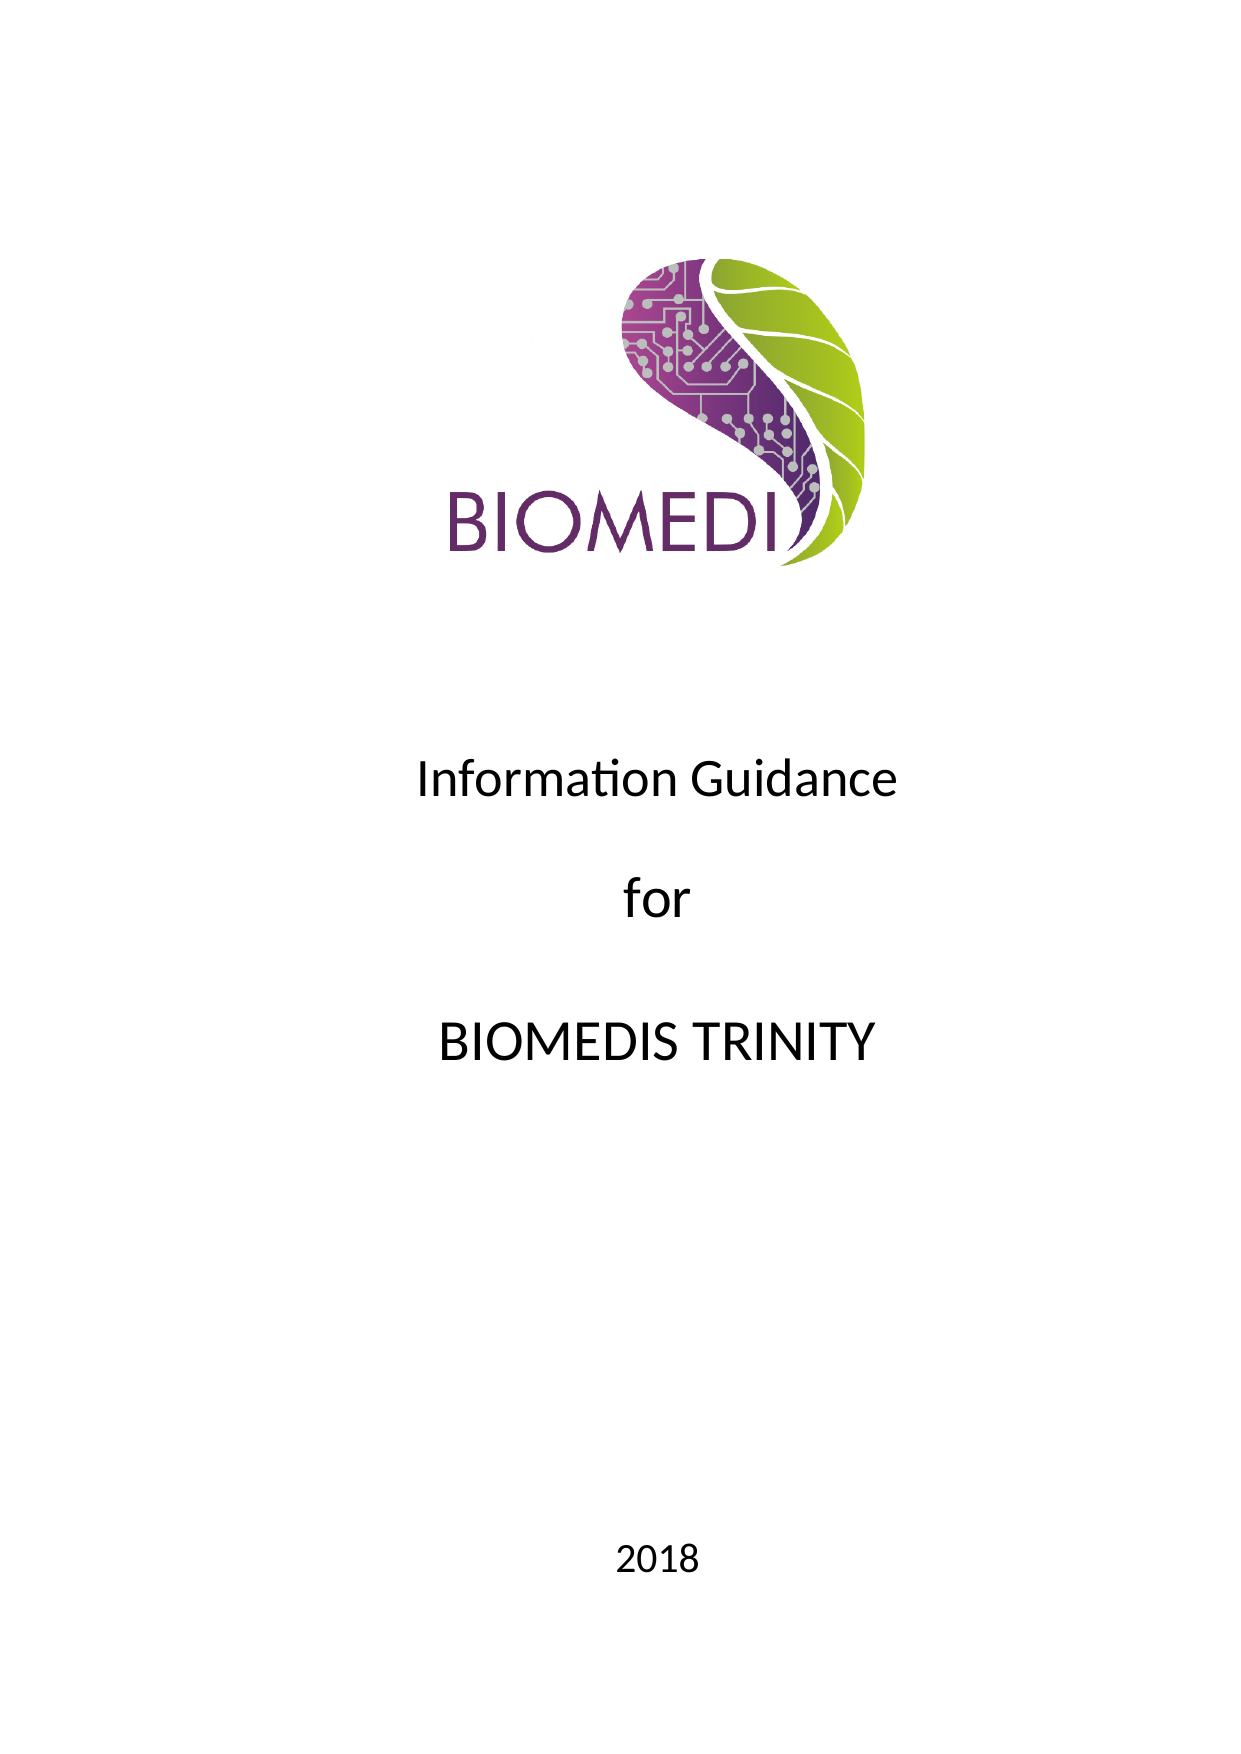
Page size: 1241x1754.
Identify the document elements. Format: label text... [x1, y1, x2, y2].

text Information Guidance [133, 744, 1182, 810]
text BIOMEDIS TRINITY [133, 1004, 1182, 1075]
text 2018 [133, 1532, 1182, 1583]
picture [450, 259, 865, 566]
text for [133, 861, 1182, 932]
